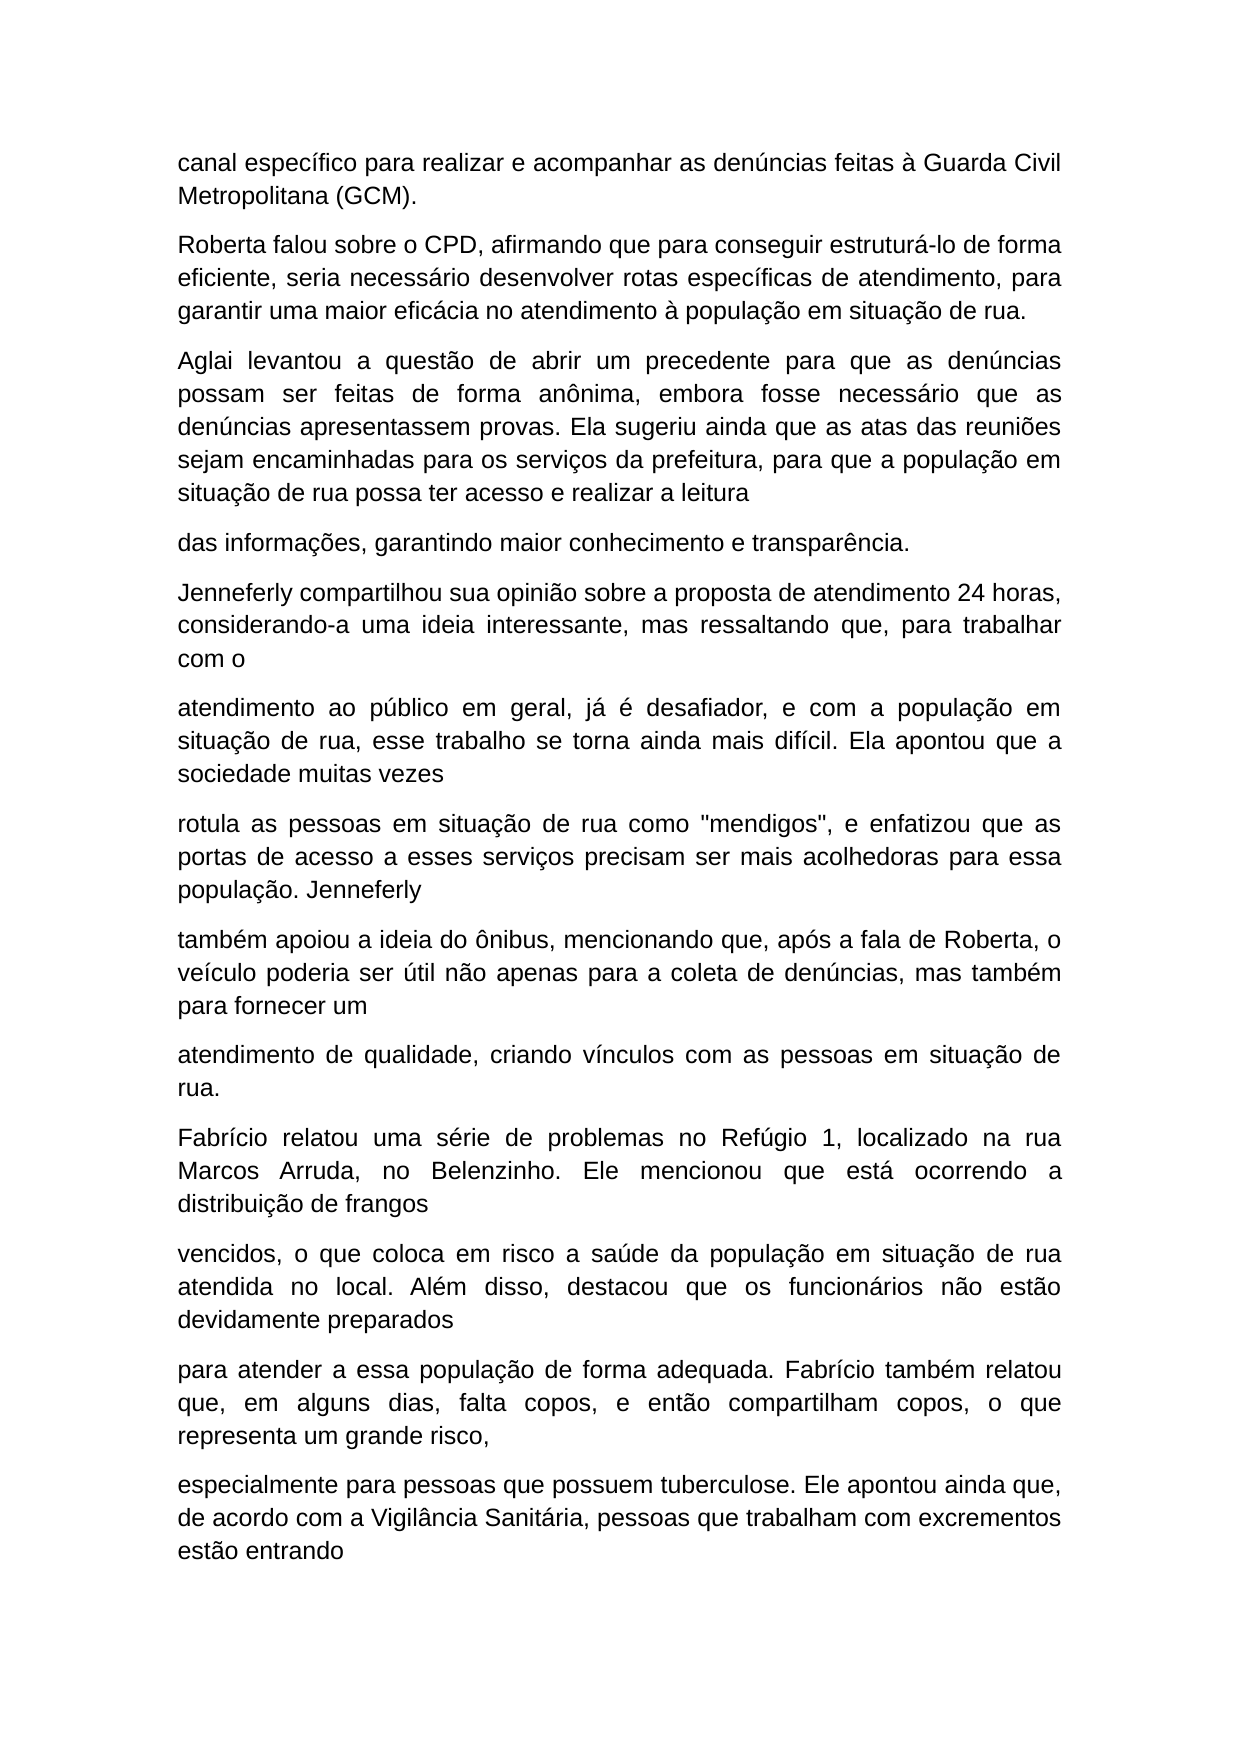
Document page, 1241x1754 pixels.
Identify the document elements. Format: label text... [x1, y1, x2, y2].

text Roberta falou sobre o CPD, afirmando que para conseguir estruturá-lo de forma eficiente, seria necessário desenvolver rotas específicas de atendimento, para garantir uma maior eficácia no atendimento à população em situação de rua. [177, 230, 1063, 325]
text rotula as pessoas em situação de rua como "mendigos", e enfatizou que as portas de acesso a esses serviços precisam ser mais acolhedoras para essa população. Jenneferly [177, 809, 1063, 904]
text especialmente para pessoas que possuem tuberculose. Ele apontou ainda que, de acordo com a Vigilância Sanitária, pessoas que trabalham com excrementos estão entrando [177, 1470, 1063, 1565]
text das informações, garantindo maior conhecimento e transparência. [177, 528, 1063, 557]
text Fabrício relatou uma série de problemas no Refúgio 1, localizado na rua Marcos Arruda, no Belenzinho. Ele mencionou que está ocorrendo a distribuição de frangos [177, 1123, 1063, 1218]
text Aglai levantou a questão de abrir um precedente para que as denúncias possam ser feitas de forma anônima, embora fosse necessário que as denúncias apresentassem provas. Ela sugeriu ainda que as atas das reuniões sejam encaminhadas para os serviços da prefeitura, para que a população em situação de rua possa ter acesso e realizar a leitura [177, 346, 1063, 507]
text canal específico para realizar e acompanhar as denúncias feitas à Guarda Civil Metropolitana (GCM). [177, 148, 1063, 209]
text vencidos, o que coloca em risco a saúde da população em situação de rua atendida no local. Além disso, destacou que os funcionários não estão devidamente preparados [177, 1239, 1063, 1334]
text Jenneferly compartilhou sua opinião sobre a proposta de atendimento 24 horas, considerando-a uma ideia interessante, mas ressaltando que, para trabalhar com o [177, 577, 1063, 672]
text atendimento de qualidade, criando vínculos com as pessoas em situação de rua. [177, 1040, 1063, 1102]
text também apoiou a ideia do ônibus, mencionando que, após a fala de Roberta, o veículo poderia ser útil não apenas para a coleta de denúncias, mas também para fornecer um [177, 925, 1063, 1019]
text atendimento ao público em geral, já é desafiador, e com a população em situação de rua, esse trabalho se torna ainda mais difícil. Ela apontou que a sociedade muitas vezes [177, 693, 1063, 788]
text para atender a essa população de forma adequada. Fabrício também relatou que, em alguns dias, falta copos, e então compartilham copos, o que representa um grande risco, [177, 1354, 1063, 1449]
